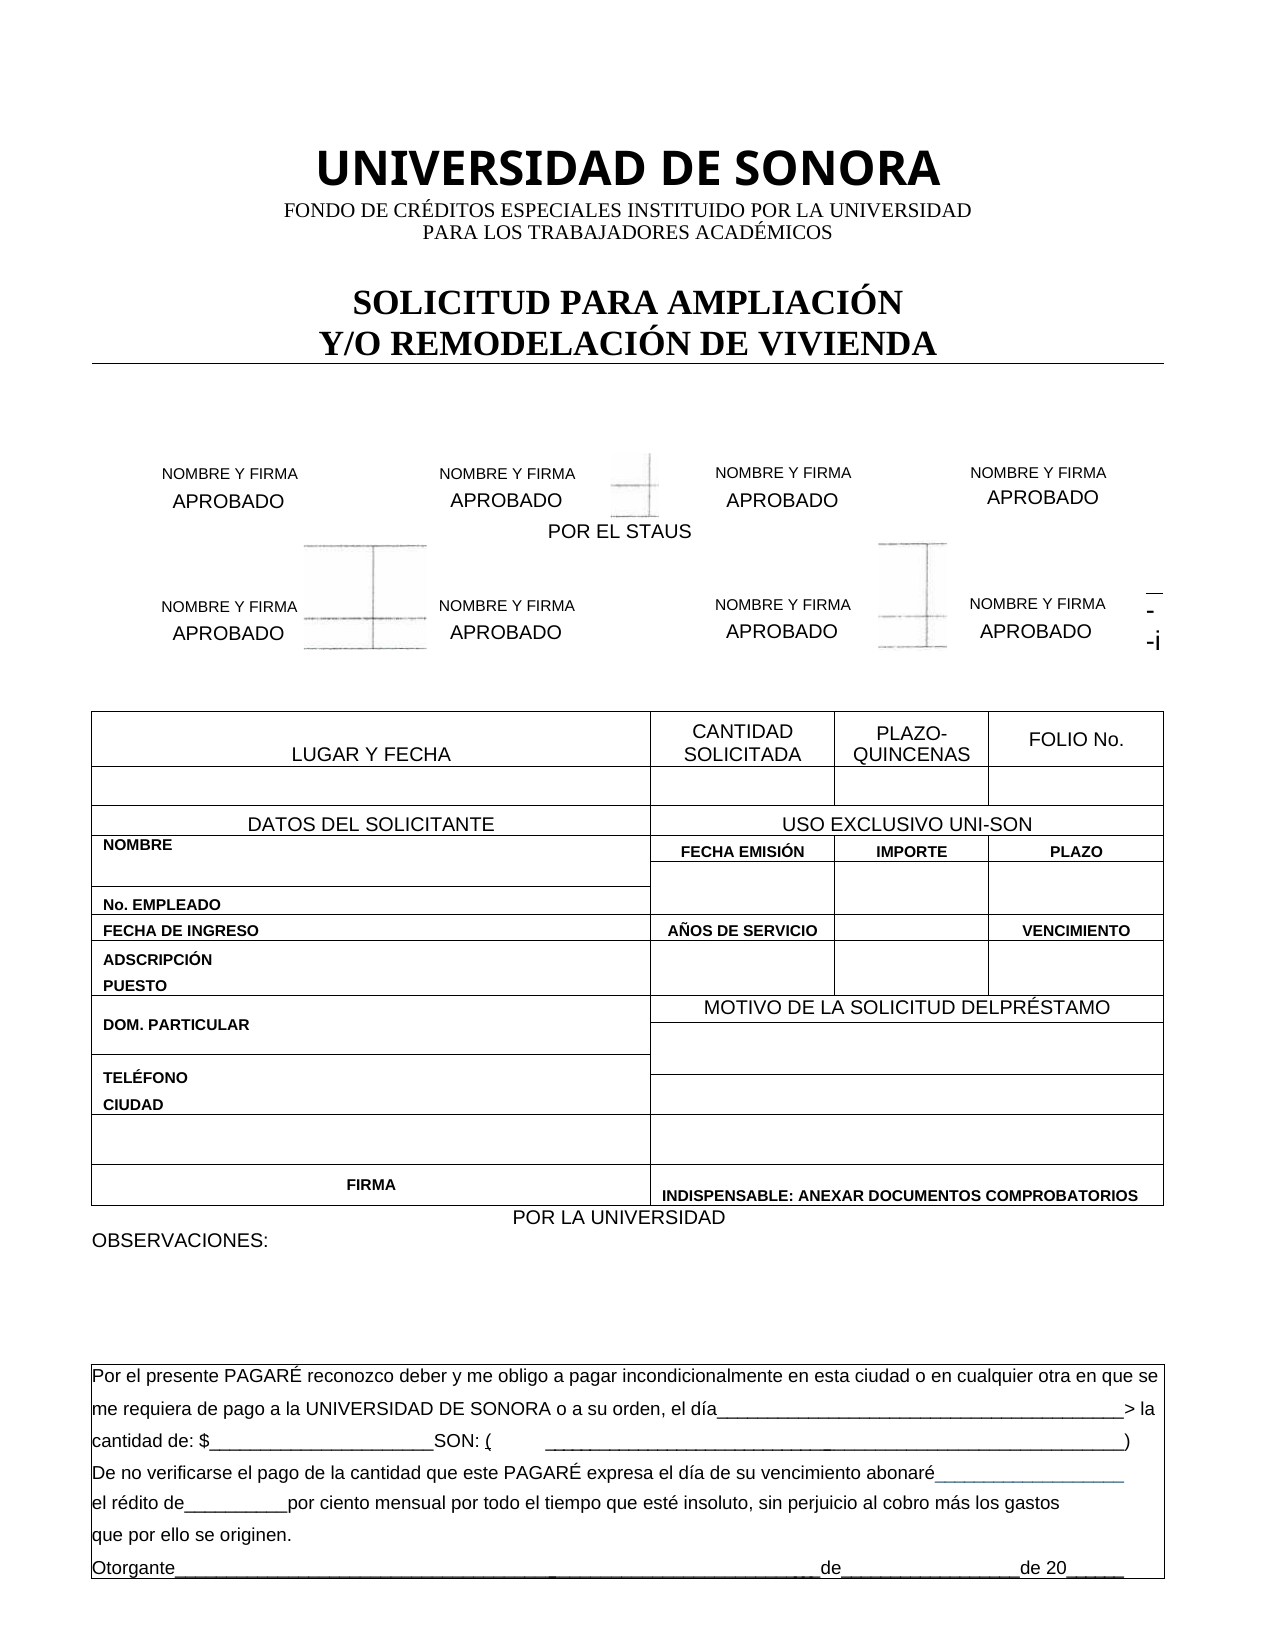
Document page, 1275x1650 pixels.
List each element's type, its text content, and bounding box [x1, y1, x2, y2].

text cantidad de: $ SON: ( ) [92, 1429, 1164, 1451]
table_cell [651, 1075, 1163, 1114]
table_cell FECHA DE INGRESO [92, 915, 650, 940]
table_cell [989, 941, 1163, 995]
table_cell TELÉFONO CIUDAD [92, 1055, 650, 1114]
table_header LUGAR Y FECHA [92, 712, 650, 766]
table_cell No. EMPLEADO [92, 887, 650, 914]
table_cell [651, 862, 834, 914]
table_cell ADSCRIPCIÓN PUESTO [92, 941, 650, 995]
table_header FOLIO No. [989, 712, 1163, 766]
table_header CANTIDAD SOLICITADA [651, 712, 834, 766]
table_cell [651, 767, 834, 805]
text el rédito de por ciento mensual por todo el tiempo que esté insoluto, sin perjuicio al cobro más los gastos [92, 1491, 1164, 1513]
table_cell NOMBRE [92, 836, 650, 886]
table_cell MOTIVO DE LA SOLICITUD DELPRÉSTAMO [651, 996, 1163, 1022]
picture [303, 544, 427, 650]
text Por el presente PAGARÉ reconozco deber y me obligo a pagar incondicionalmente en esta ciudad o en cualquier otra en que se me requiera de pago a la UNIVERSIDAD DE SONORA o a su orden, el día > la [92, 1365, 1164, 1419]
text OBSERVACIONES: [92, 1229, 1164, 1252]
table_cell USO EXCLUSIVO UNI-SON [651, 806, 1163, 835]
text POR LA UNIVERSIDAD [512, 1206, 1164, 1229]
table_cell [835, 915, 988, 940]
text SOLICITUD PARA AMPLIACIÓN Y/O REMODELACIÓN DE VIVIENDA [92, 281, 1164, 363]
table_cell [92, 1115, 650, 1164]
table_cell PLAZO [989, 836, 1163, 861]
text que por ello se originen. [92, 1523, 1164, 1546]
table_cell [835, 941, 988, 995]
picture [878, 540, 948, 651]
table_cell IMPORTE [835, 836, 988, 861]
table_cell DATOS DEL SOLICITANTE [92, 806, 650, 835]
table_cell [651, 941, 834, 995]
table_cell AÑOS DE SERVICIO [651, 915, 834, 940]
table_cell INDISPENSABLE: ANEXAR DOCUMENTOS COMPROBATORIOS [651, 1165, 1163, 1205]
table_cell VENCIMIENTO [989, 915, 1163, 940]
text FONDO DE CRÉDITOS ESPECIALES INSTITUIDO POR LA UNIVERSIDAD PARA LOS TRABAJADORES ACADÉMICOS [92, 199, 1164, 244]
table_cell [651, 1115, 1163, 1164]
table_header PLAZO- QUINCENAS [835, 712, 988, 766]
text De no verificarse el pago de la cantidad que este PAGARÉ expresa el día de su vencimiento abonaré [92, 1461, 1164, 1483]
table_cell FIRMA [92, 1165, 650, 1205]
table_cell [651, 1023, 1163, 1074]
table_cell [989, 862, 1163, 914]
table_cell FECHA EMISIÓN [651, 836, 834, 861]
table_cell [989, 767, 1163, 805]
table_cell DOM. PARTICULAR [92, 996, 650, 1054]
table_cell [92, 767, 650, 805]
text UNIVERSIDAD DE SONORA [92, 134, 1164, 199]
table_cell [835, 767, 988, 805]
text Otorgante de de 20 [92, 1555, 1164, 1578]
picture [610, 453, 659, 520]
table_cell [835, 862, 988, 914]
